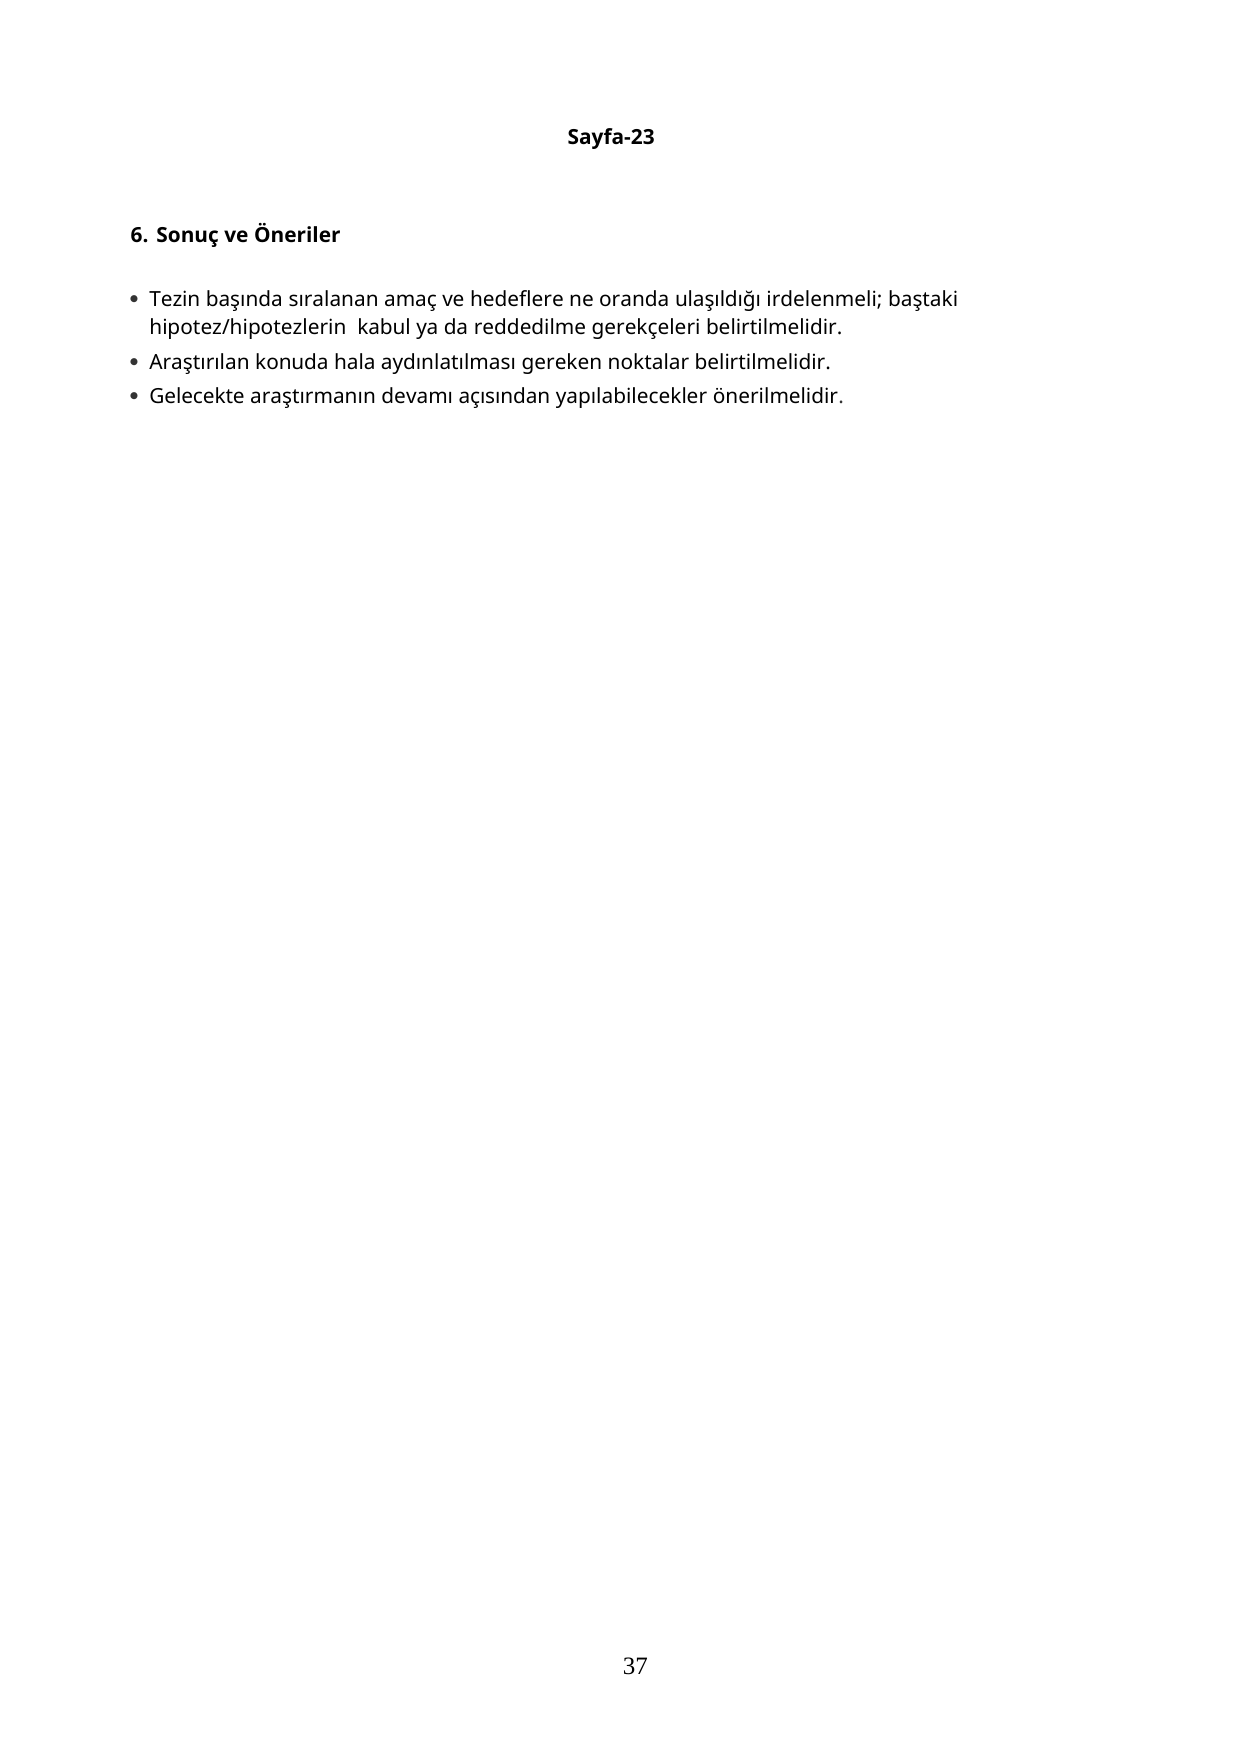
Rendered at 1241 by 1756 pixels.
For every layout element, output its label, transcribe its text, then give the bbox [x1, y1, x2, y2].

list Sonuç ve Öneriler [130, 220, 1122, 249]
text Sayfa-23 [113, 122, 1108, 150]
list Araştırılan konuda hala aydınlatılması gereken noktalar belirtilmelidir. [130, 347, 1122, 376]
list Tezin başında sıralanan amaç ve hedeflere ne oranda ulaşıldığı irdelenmeli; baştaki hipotez/hipotezlerin kabul ya da reddedilme gerekçeleri belirtilmelidir. [130, 284, 1111, 341]
list Gelecekte araştırmanın devamı açısından yapılabilecekler önerilmelidir. [130, 381, 1122, 410]
